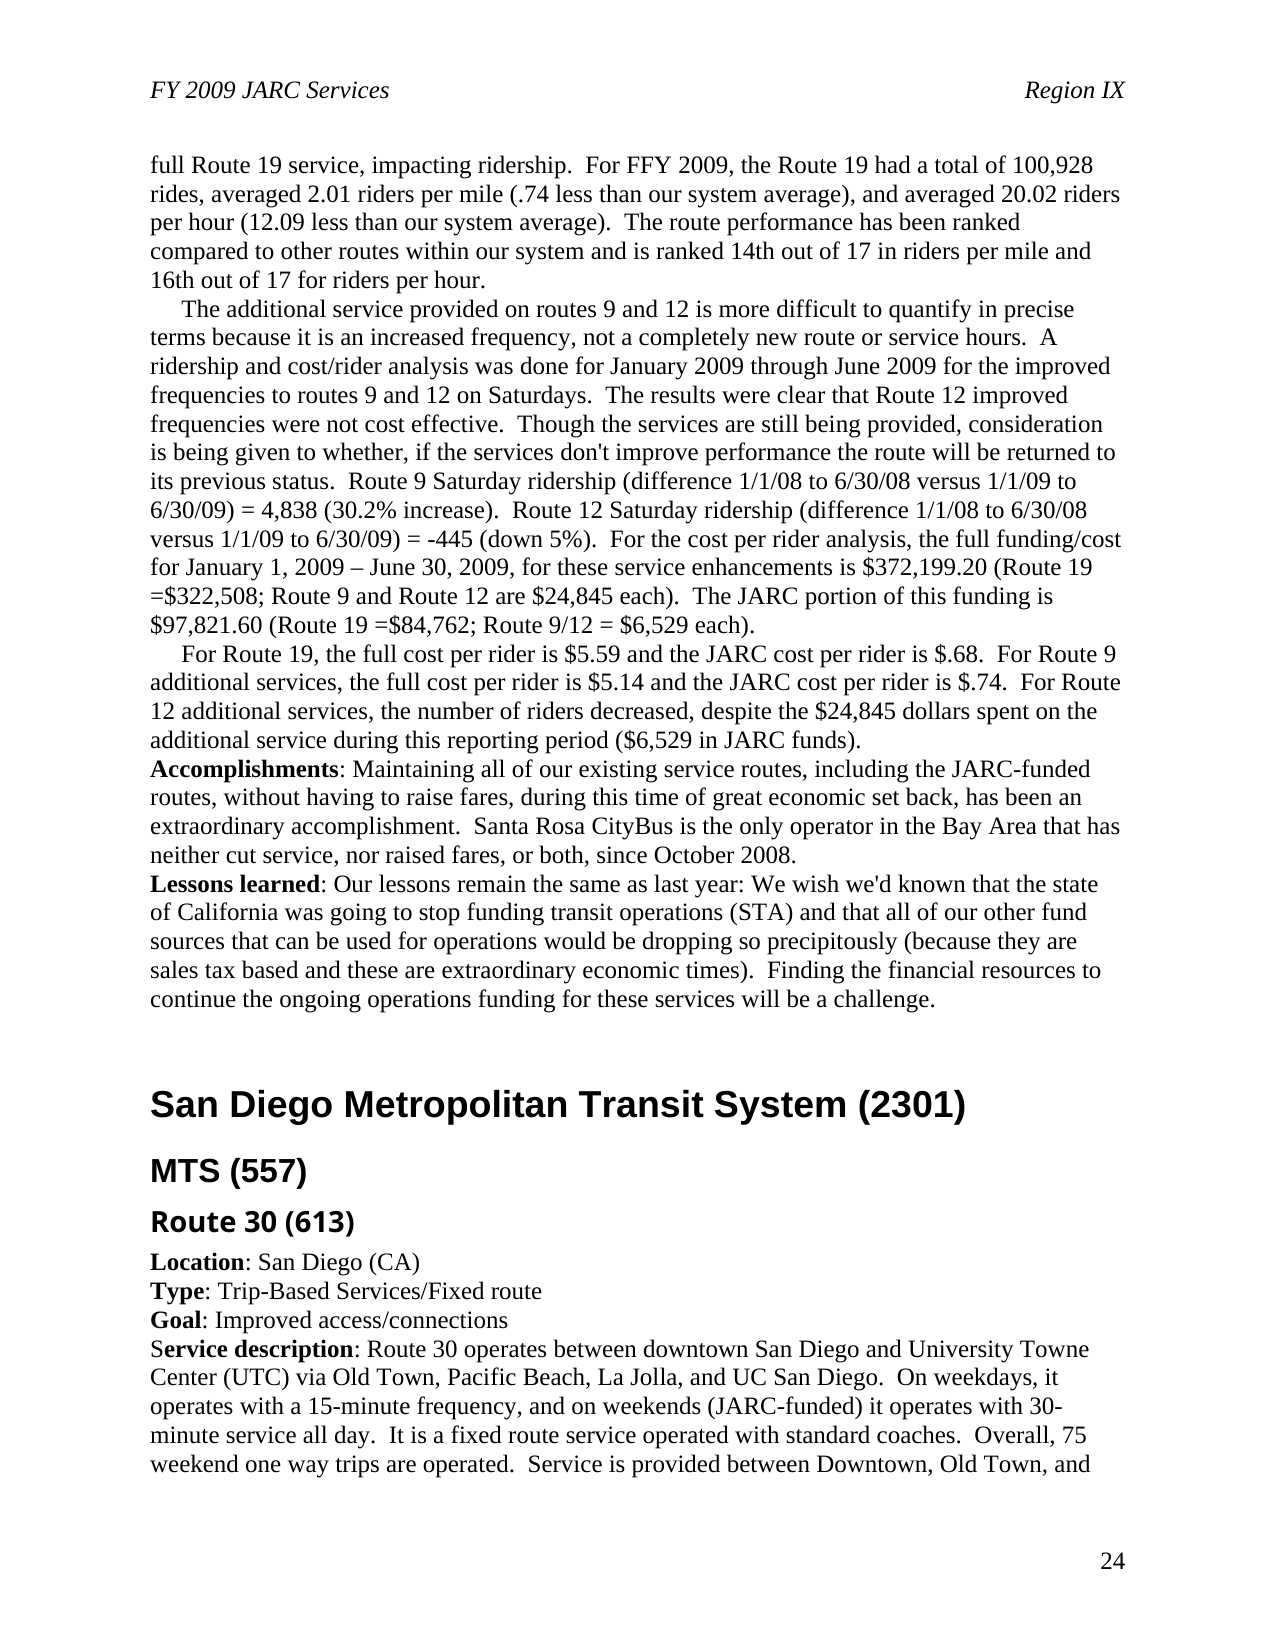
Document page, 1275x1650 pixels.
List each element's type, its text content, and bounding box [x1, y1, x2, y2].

subtitle MTS (557) [150, 1151, 1125, 1189]
text Type: Trip-Based Services/Fixed route [150, 1276, 1125, 1305]
text For Route 19, the full cost per rider is $5.59 and the JARC cost per rider is $.68. For Route 9 additional services, the full cost per rider is $5.14 and the JARC cost per rider is $.74. For Route 12 additional services, the number of riders decreased, despite the $24,845 dollars spent on the additional service during this reporting period ($6,529 in JARC funds). [150, 639, 1125, 754]
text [150, 1334, 1125, 1477]
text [150, 150, 1125, 639]
text Location: San Diego (CA) [150, 1247, 1125, 1276]
subtitle Route 30 (613) [150, 1202, 1125, 1241]
text Goal: Improved access/connections [150, 1305, 1125, 1334]
subtitle San Diego Metropolitan Transit System (2301) [150, 1082, 1125, 1126]
text Accomplishments: Maintaining all of our existing service routes, including the JARC-funded routes, without having to raise fares, during this time of great economic set back, has been an extraordinary accomplishment. Santa Rosa CityBus is the only operator in the Bay Area that has neither cut service, nor raised fares, or both, since October 2008. [150, 754, 1125, 869]
text Lessons learned: Our lessons remain the same as last year: We wish we'd known that the state of California was going to stop funding transit operations (STA) and that all of our other fund sources that can be used for operations would be dropping so precipitously (because they are sales tax based and these are extraordinary economic times). Finding the financial resources to continue the ongoing operations funding for these services will be a challenge. [150, 869, 1125, 1012]
